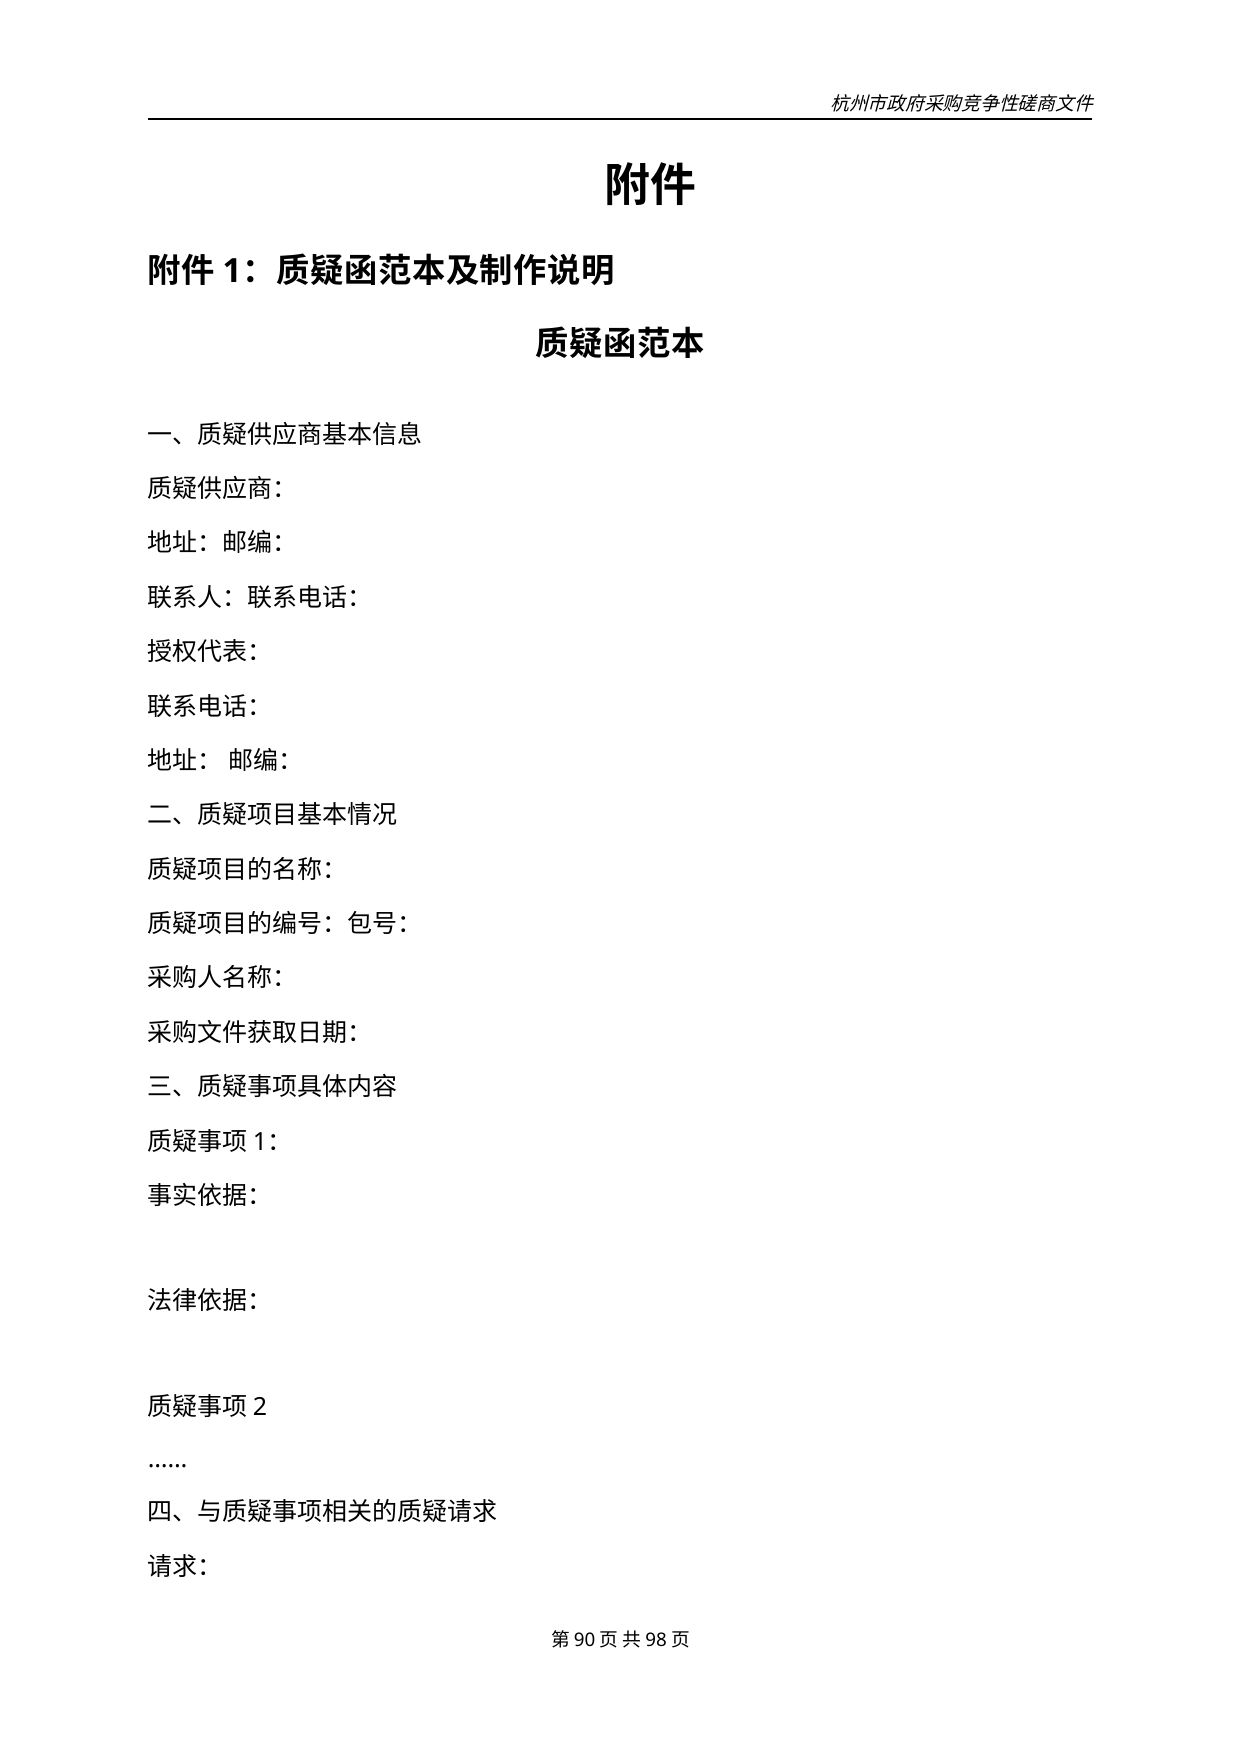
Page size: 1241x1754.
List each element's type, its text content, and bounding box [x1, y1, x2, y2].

text 采购人名称： [148, 958, 1092, 994]
text 四、与质疑事项相关的质疑请求 [148, 1492, 1092, 1528]
text 法律依据： [148, 1281, 1092, 1317]
text 附件1：质疑函范本及制作说明 [148, 244, 1092, 293]
text 质疑项目的编号：包号： [148, 903, 1092, 940]
text 地址： 邮编： [148, 740, 1092, 777]
text 质疑事项1： [148, 1121, 1092, 1157]
text 事实依据： [148, 1175, 1092, 1212]
text 一、质疑供应商基本信息 [148, 414, 1092, 450]
text 三、质疑事项具体内容 [148, 1067, 1092, 1103]
text 质疑事项2 [148, 1386, 1092, 1422]
text 采购文件获取日期： [148, 1012, 1092, 1048]
text 地址：邮编： [148, 523, 1092, 559]
subtitle 附件 [282, 149, 1092, 215]
text …… [148, 1441, 1092, 1474]
text 授权代表： [148, 632, 1092, 668]
text 联系电话： [148, 686, 1092, 722]
text 质疑项目的名称： [148, 849, 1092, 885]
text 质疑供应商： [148, 468, 1092, 505]
text 质疑函范本 [148, 317, 1092, 365]
text 二、质疑项目基本情况 [148, 795, 1092, 831]
text 联系人：联系电话： [148, 577, 1092, 613]
text 请求： [148, 1546, 1092, 1582]
